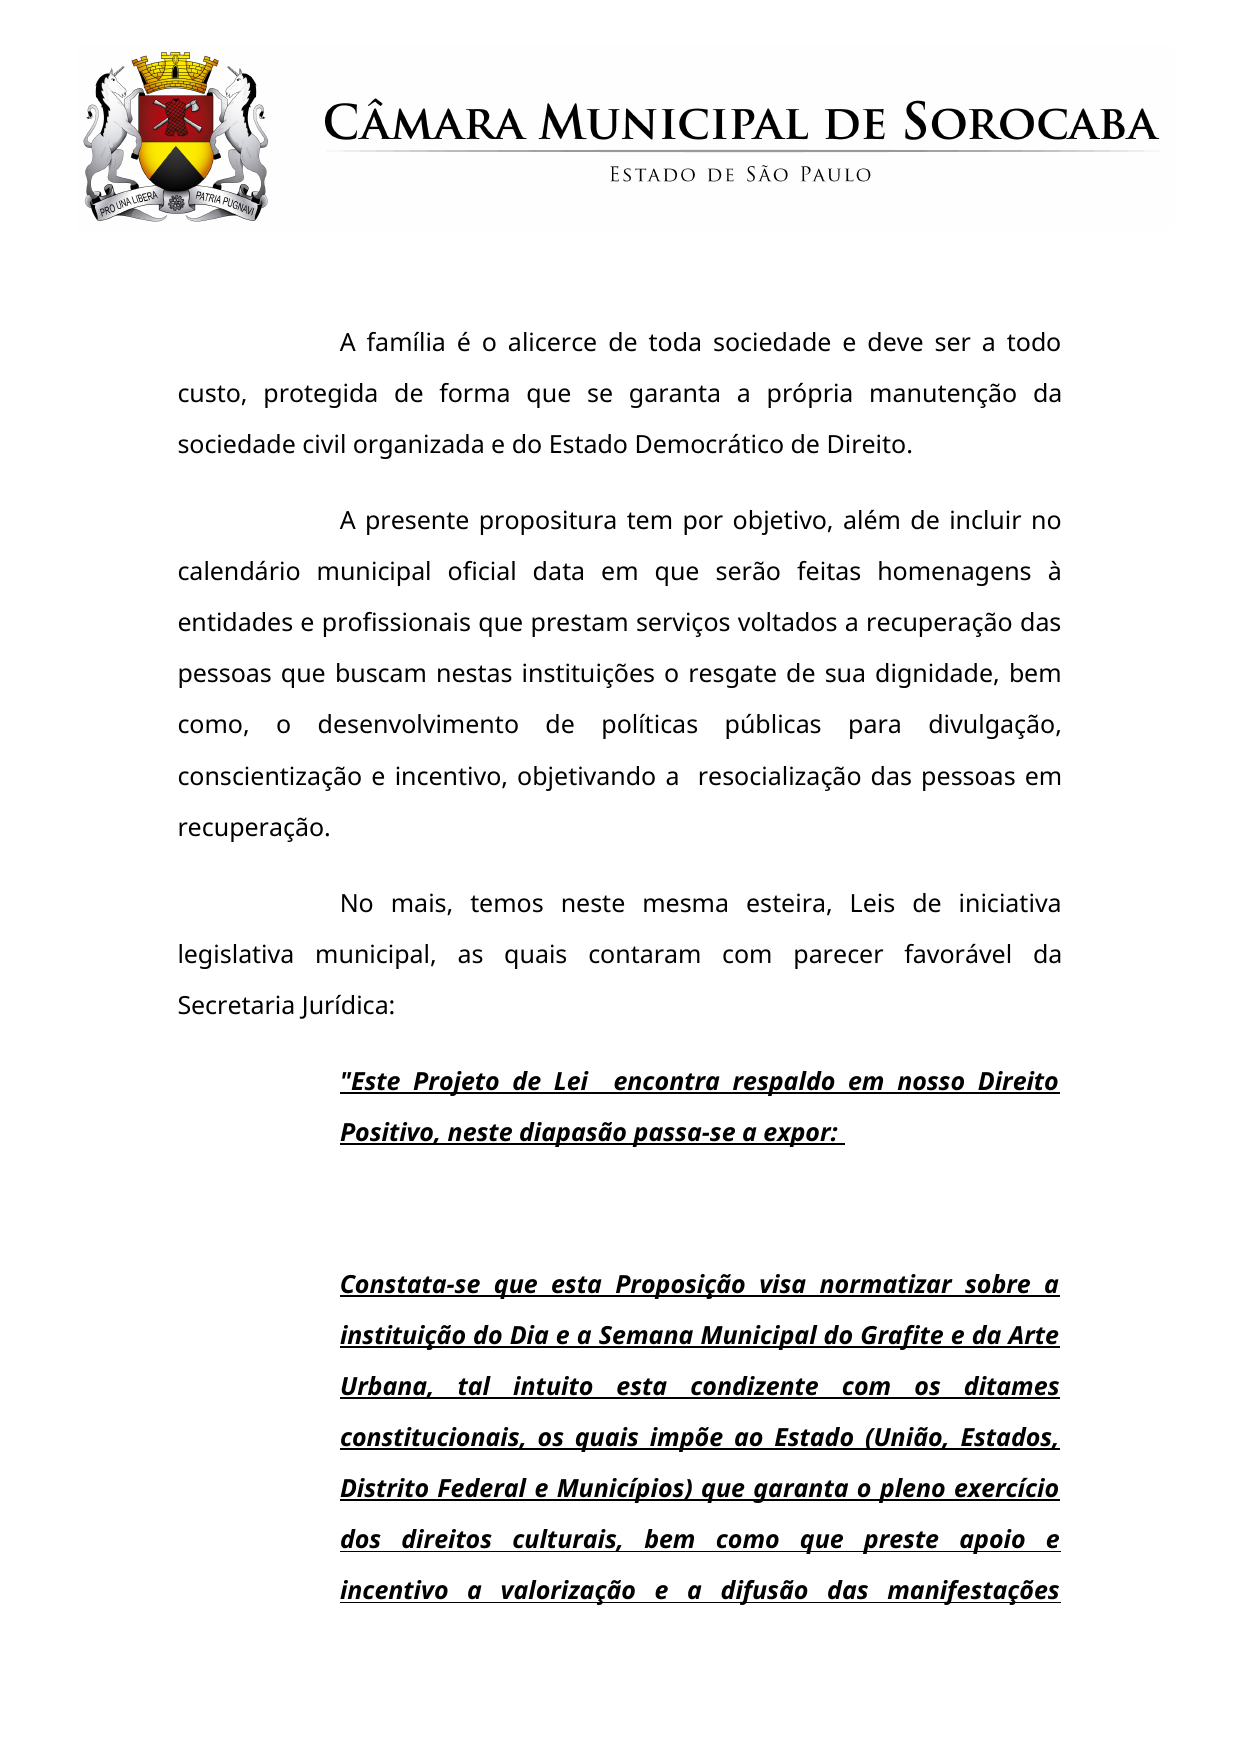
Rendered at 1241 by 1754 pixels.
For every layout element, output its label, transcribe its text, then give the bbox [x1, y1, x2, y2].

text A presente propositura tem por objetivo, além de incluir no calendário municipal oficial data em que serão feitas homenagens à entidades e profissionais que prestam serviços voltados a recuperação das pessoas que buscam nestas instituições o resgate de sua dignidade, bem como, o desenvolvimento de políticas públicas para divulgação, conscientização e incentivo, objetivando a resocialização das pessoas em recuperação. [177, 503, 1063, 843]
text A família é o alicerce de toda sociedade e deve ser a todo custo, protegida de forma que se garanta a própria manutenção da sociedade civil organizada e do Estado Democrático de Direito. [177, 325, 1063, 461]
text No mais, temos neste mesma esteira, Leis de iniciativa legislativa municipal, as quais contaram com parecer favorável da Secretaria Jurídica: [177, 885, 1063, 1021]
picture [76, 44, 1174, 230]
text "Este Projeto de Lei encontra respaldo em nosso Direito Positivo, neste diapasão passa-se a expor: [339, 1063, 1063, 1148]
